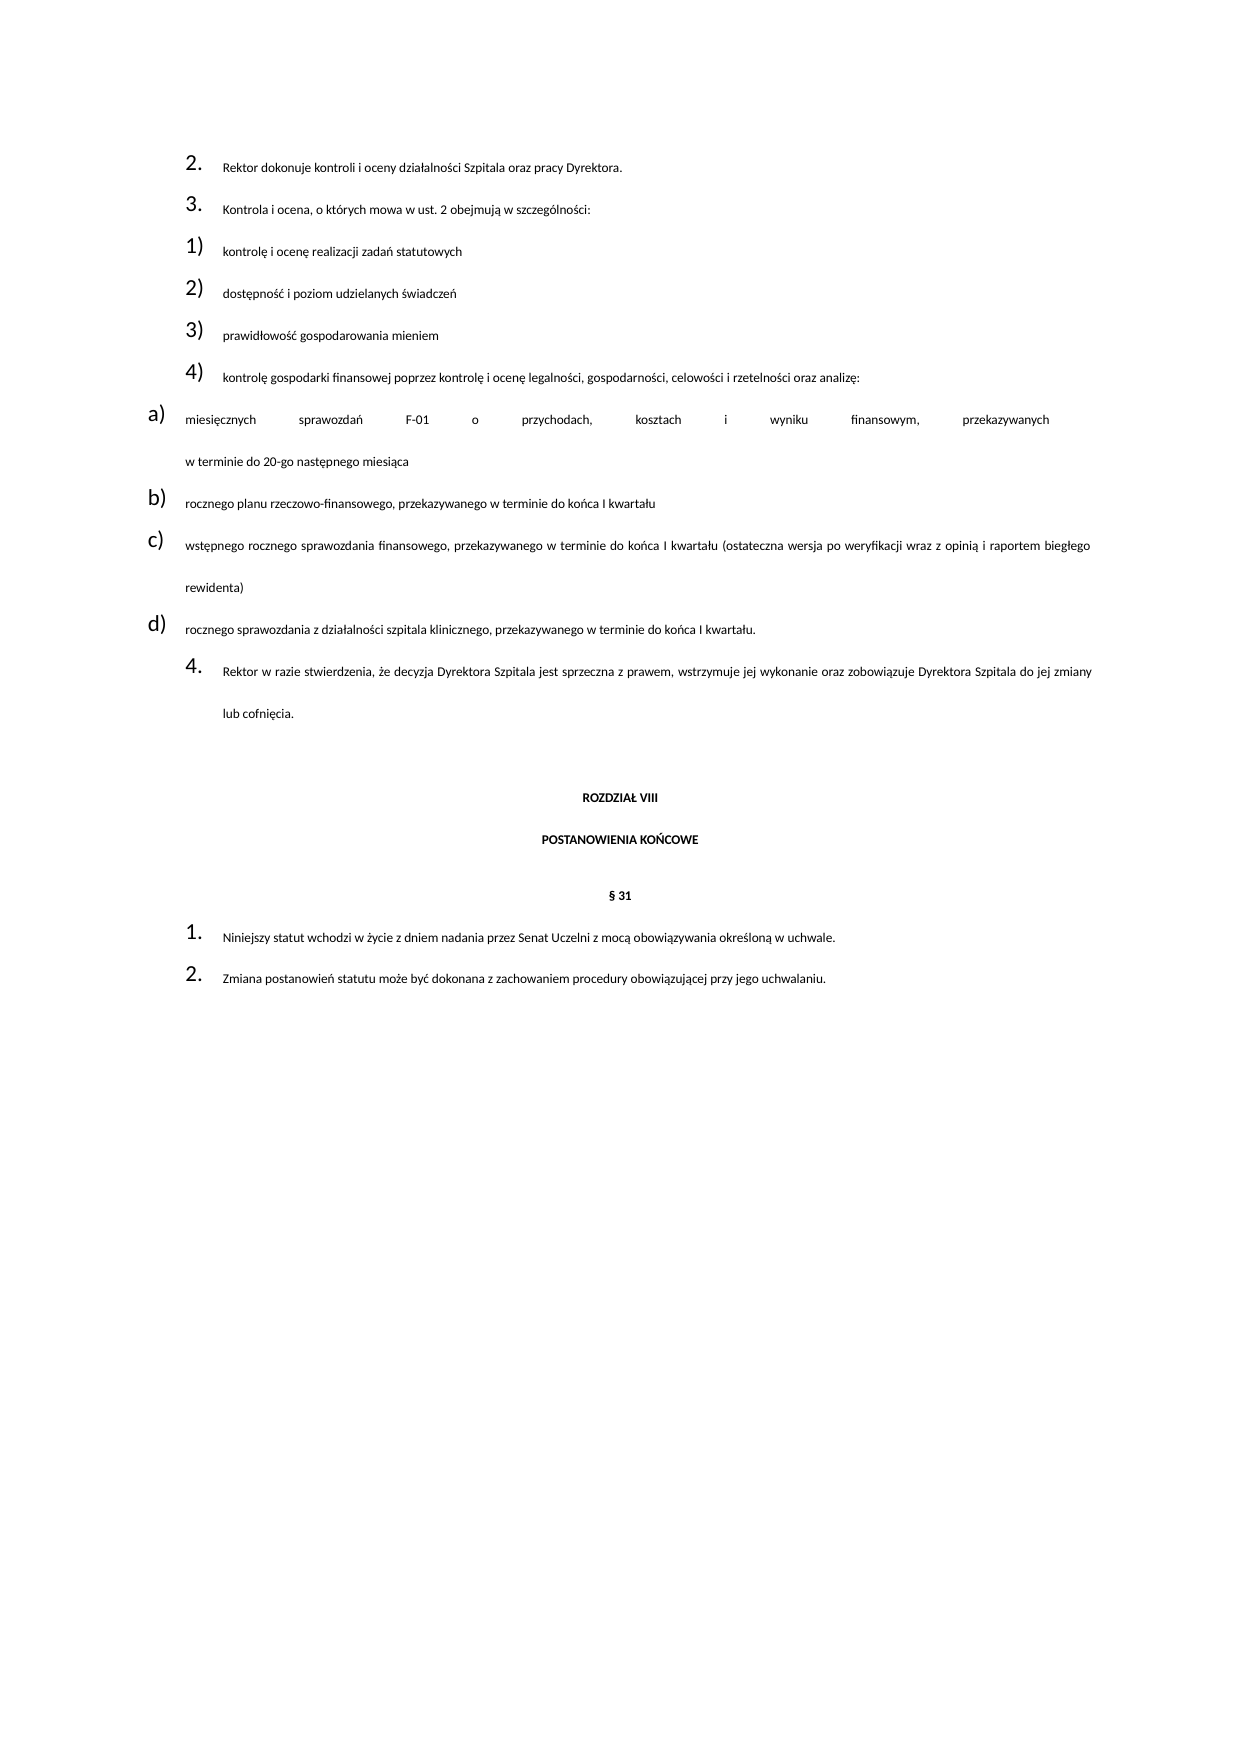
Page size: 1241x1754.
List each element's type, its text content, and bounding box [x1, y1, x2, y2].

list Rektor dokonuje kontroli i oceny działalności Szpitala oraz pracy Dyrektora. [185, 148, 1093, 176]
list ROZDZIAŁ VIII [147, 777, 1093, 805]
list Zmiana postanowień statutu może być dokonana z zachowaniem procedury obowiązującej przy jego uchwalaniu. [185, 959, 1093, 987]
list kontrolę i ocenę realizacji zadań statutowych [185, 232, 1093, 259]
list rocznego planu rzeczowo-finansowego, przekazywanego w terminie do końca I kwartału [148, 483, 1093, 511]
list Kontrola i ocena, o których mowa w ust. 2 obejmują w szczególności: [185, 189, 1093, 218]
text POSTANOWIENIA KOŃCOWE [147, 819, 1093, 847]
list dostępność i poziom udzielanych świadczeń [185, 273, 1093, 302]
list miesięcznych sprawozdań F-01 o przychodach, kosztach i wyniku finansowym, przekazywanych w terminie do 20-go następnego miesiąca [148, 399, 1093, 469]
list prawidłowość gospodarowania mieniem [185, 316, 1093, 343]
list rocznego sprawozdania z działalności szpitala klinicznego, przekazywanego w terminie do końca I kwartału. [148, 609, 1093, 637]
list wstępnego rocznego sprawozdania finansowego, przekazywanego w terminie do końca I kwartału (ostateczna wersja po weryfikacji wraz z opinią i raportem biegłego rewidenta) [148, 525, 1093, 595]
list Rektor w razie stwierdzenia, że decyzja Dyrektora Szpitala jest sprzeczna z prawem, wstrzymuje jej wykonanie oraz zobowiązuje Dyrektora Szpitala do jej zmiany lub cofnięcia. [185, 651, 1093, 721]
text § 31 [147, 875, 1093, 903]
list kontrolę gospodarki finansowej poprzez kontrolę i ocenę legalności, gospodarności, celowości i rzetelności oraz analizę: [185, 357, 1093, 386]
list Niniejszy statut wchodzi w życie z dniem nadania przez Senat Uczelni z mocą obowiązywania określoną w uchwale. [185, 917, 1093, 945]
